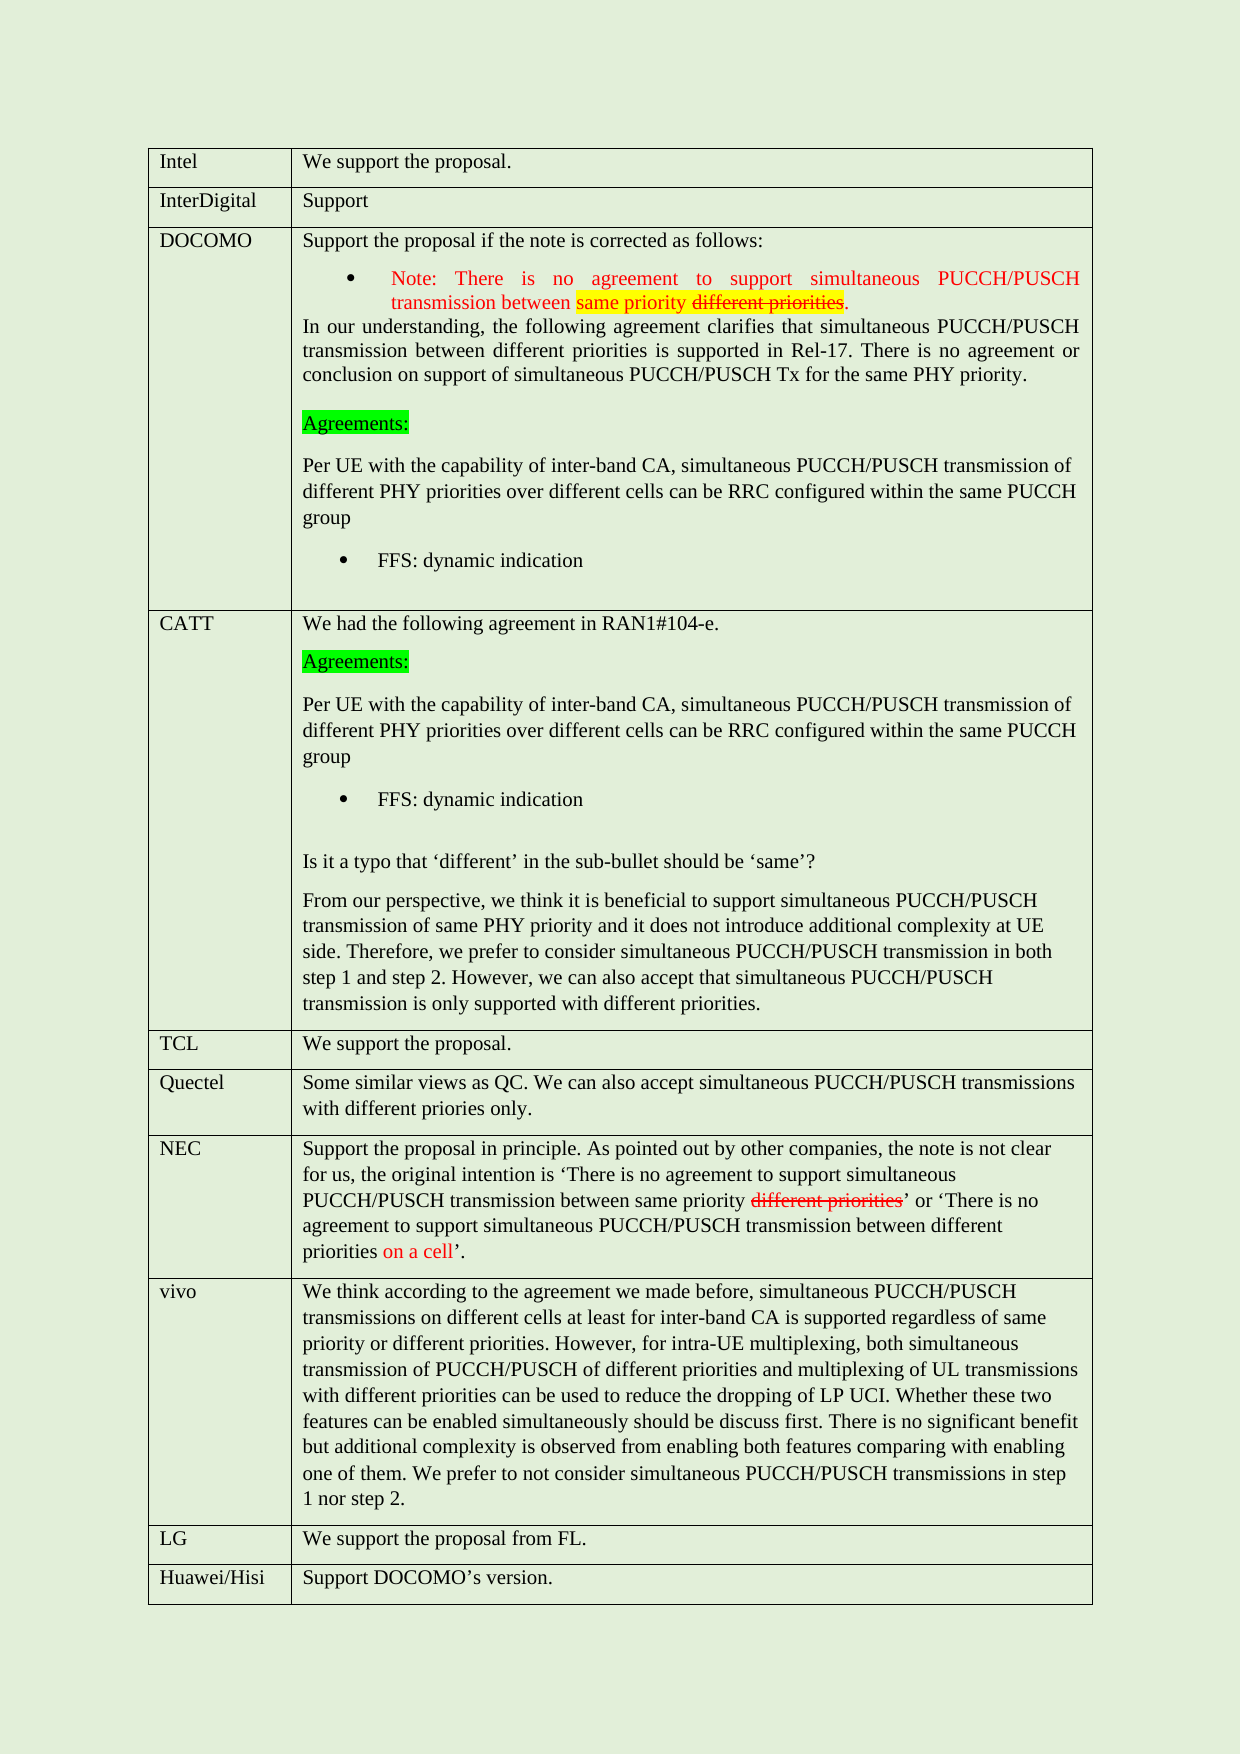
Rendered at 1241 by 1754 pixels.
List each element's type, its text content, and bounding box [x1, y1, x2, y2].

table_cell Huawei/Hisi R2 [149, 1565, 291, 1604]
table_cell We think according to the agreement we made before, simultaneous PUCCH/PUSCH transmissions on different cells at least for inter-band CA is supported regardless of same priority or different priorities. However, for intra-UE multiplexing, both simultaneous transmission of PUCCH/PUSCH of different priorities and multiplexing of UL transmissions with different priorities can be used to reduce the dropping of LP UCI. Whether these two features can be enabled simultaneously should be discuss first. There is no significant benefit but additional complexity is observed from enabling both features comparing with enabling one of them. We prefer to not consider simultaneous PUCCH/PUSCH transmissions in step 1 nor step 2. [292, 1279, 1092, 1525]
table_cell Support [292, 188, 1092, 227]
table_cell TCL [149, 1031, 291, 1069]
table_cell Some similar views as QC. We can also accept simultaneous PUCCH/PUSCH transmissions with different priories only. [292, 1070, 1092, 1134]
table_cell We support the proposal from FL. [292, 1526, 1092, 1564]
table_cell DOCOMO [149, 228, 291, 610]
table_cell Intel [149, 149, 291, 187]
table_cell We had the following agreement in RAN1#104-e. Agreements: Per UE with the capability of inter-band CA, simultaneous PUCCH/PUSCH transmission of different PHY priorities over different cells can be RRC configured within the same PUCCH group FFS: dynamic indication Is it a typo that ‘different’ in the sub-bullet should be ‘same’? From our perspective, we think it is beneficial to support simultaneous PUCCH/PUSCH transmission of same PHY priority and it does not introduce additional complexity at UE side. Therefore, we prefer to consider simultaneous PUCCH/PUSCH transmission in both step 1 and step 2. However, we can also accept that simultaneous PUCCH/PUSCH transmission is only supported with different priorities. [292, 611, 1092, 1030]
table_cell We support the proposal. [292, 149, 1092, 187]
table_cell vivo [149, 1279, 291, 1525]
table_cell CATT [149, 611, 291, 1030]
table_cell NEC [149, 1136, 291, 1278]
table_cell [292, 1565, 1092, 1604]
table_cell We support the proposal. [292, 1031, 1092, 1069]
table_cell InterDigital [149, 188, 291, 227]
table_cell Support the proposal in principle. As pointed out by other companies, the note is not clear for us, the original intention is ‘There is no agreement to support simultaneous PUCCH/PUSCH transmission between same priority different priorities’ or ‘There is no agreement to support simultaneous PUCCH/PUSCH transmission between different priorities on a cell’. [292, 1136, 1092, 1278]
table_cell Quectel [149, 1070, 291, 1134]
table_cell Support the proposal if the note is corrected as follows: Note: There is no agreement to support simultaneous PUCCH/PUSCH transmission between same priority different priorities. In our understanding, the following agreement clarifies that simultaneous PUCCH/PUSCH transmission between different priorities is supported in Rel-17. There is no agreement or conclusion on support of simultaneous PUCCH/PUSCH Tx for the same PHY priority. Agreements: Per UE with the capability of inter-band CA, simultaneous PUCCH/PUSCH transmission of different PHY priorities over different cells can be RRC configured within the same PUCCH group FFS: dynamic indication [292, 228, 1092, 610]
table_cell LG [149, 1526, 291, 1564]
